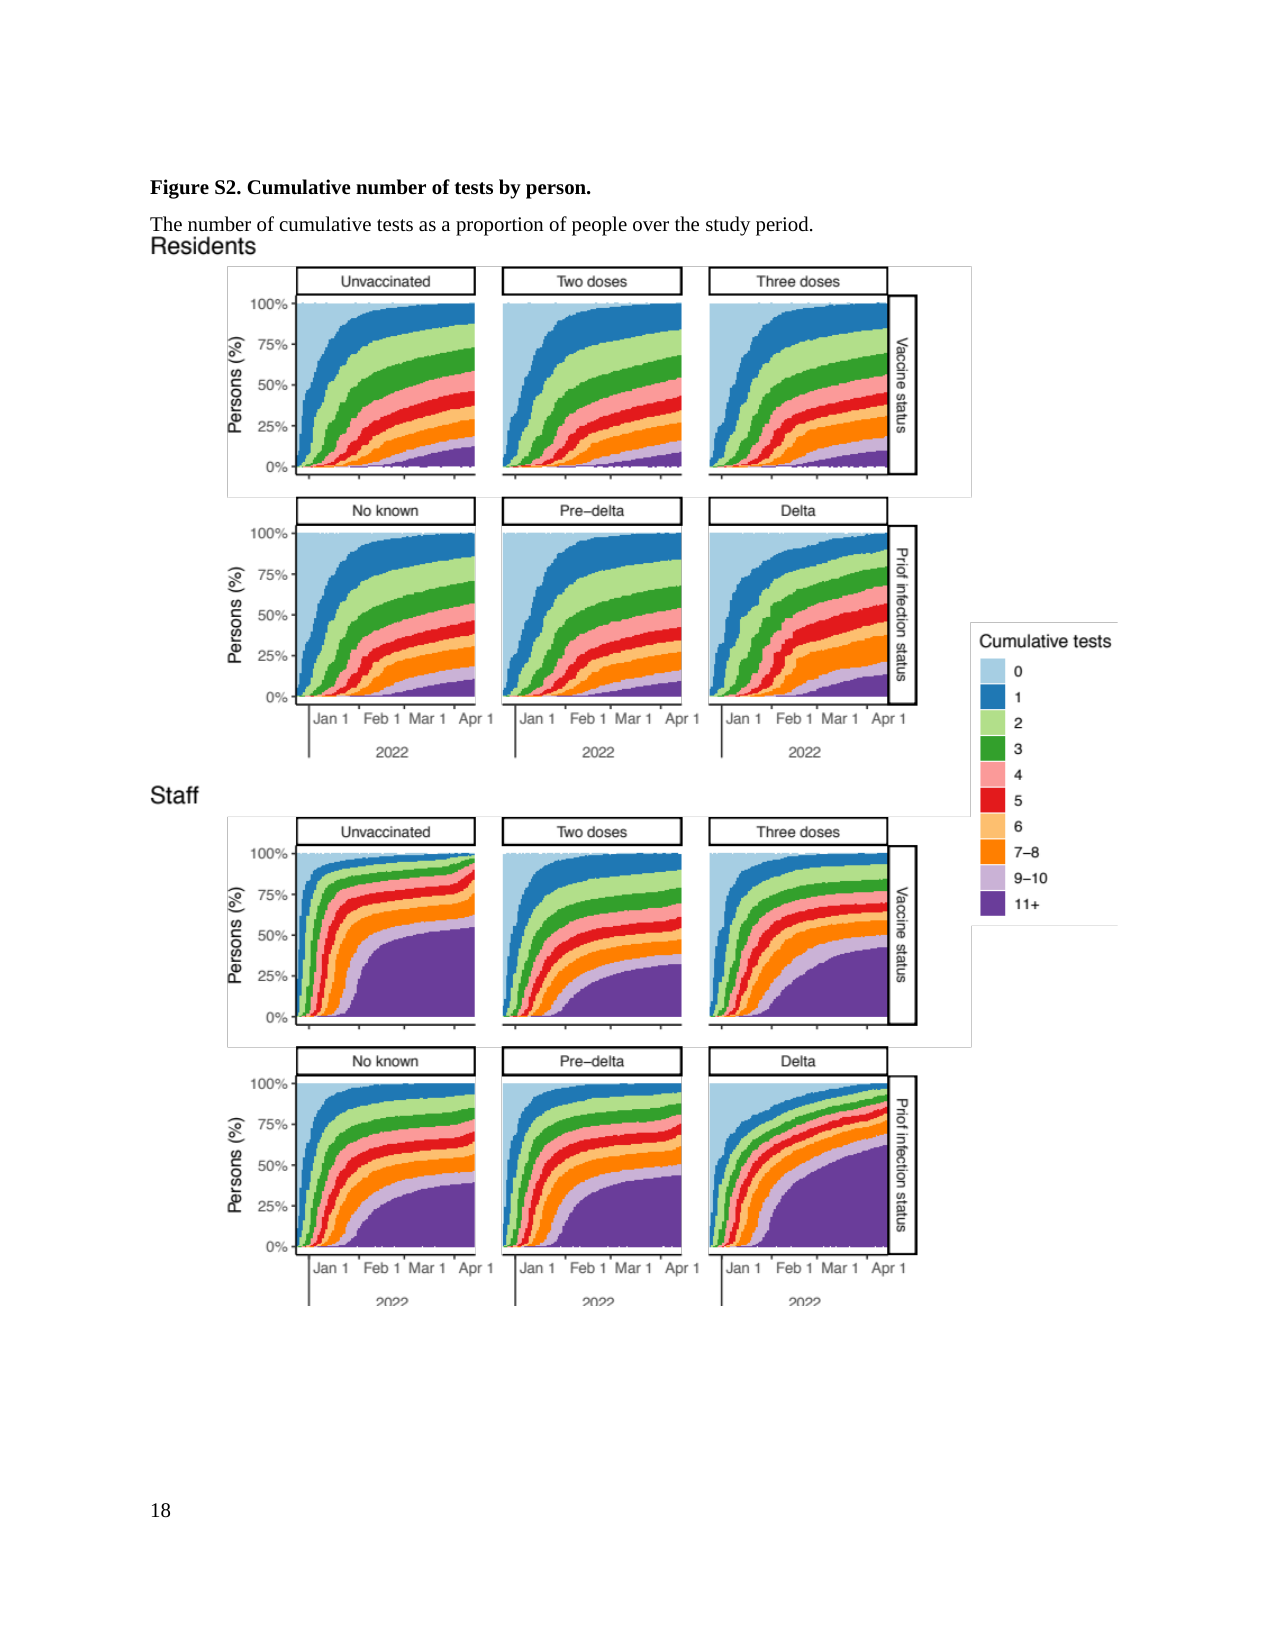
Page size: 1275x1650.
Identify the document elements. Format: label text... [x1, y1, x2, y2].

subtitle Figure S2. Cumulative number of tests by person. [150, 175, 1125, 199]
text The number of cumulative tests as a proportion of people over the study period. [150, 212, 1125, 1334]
